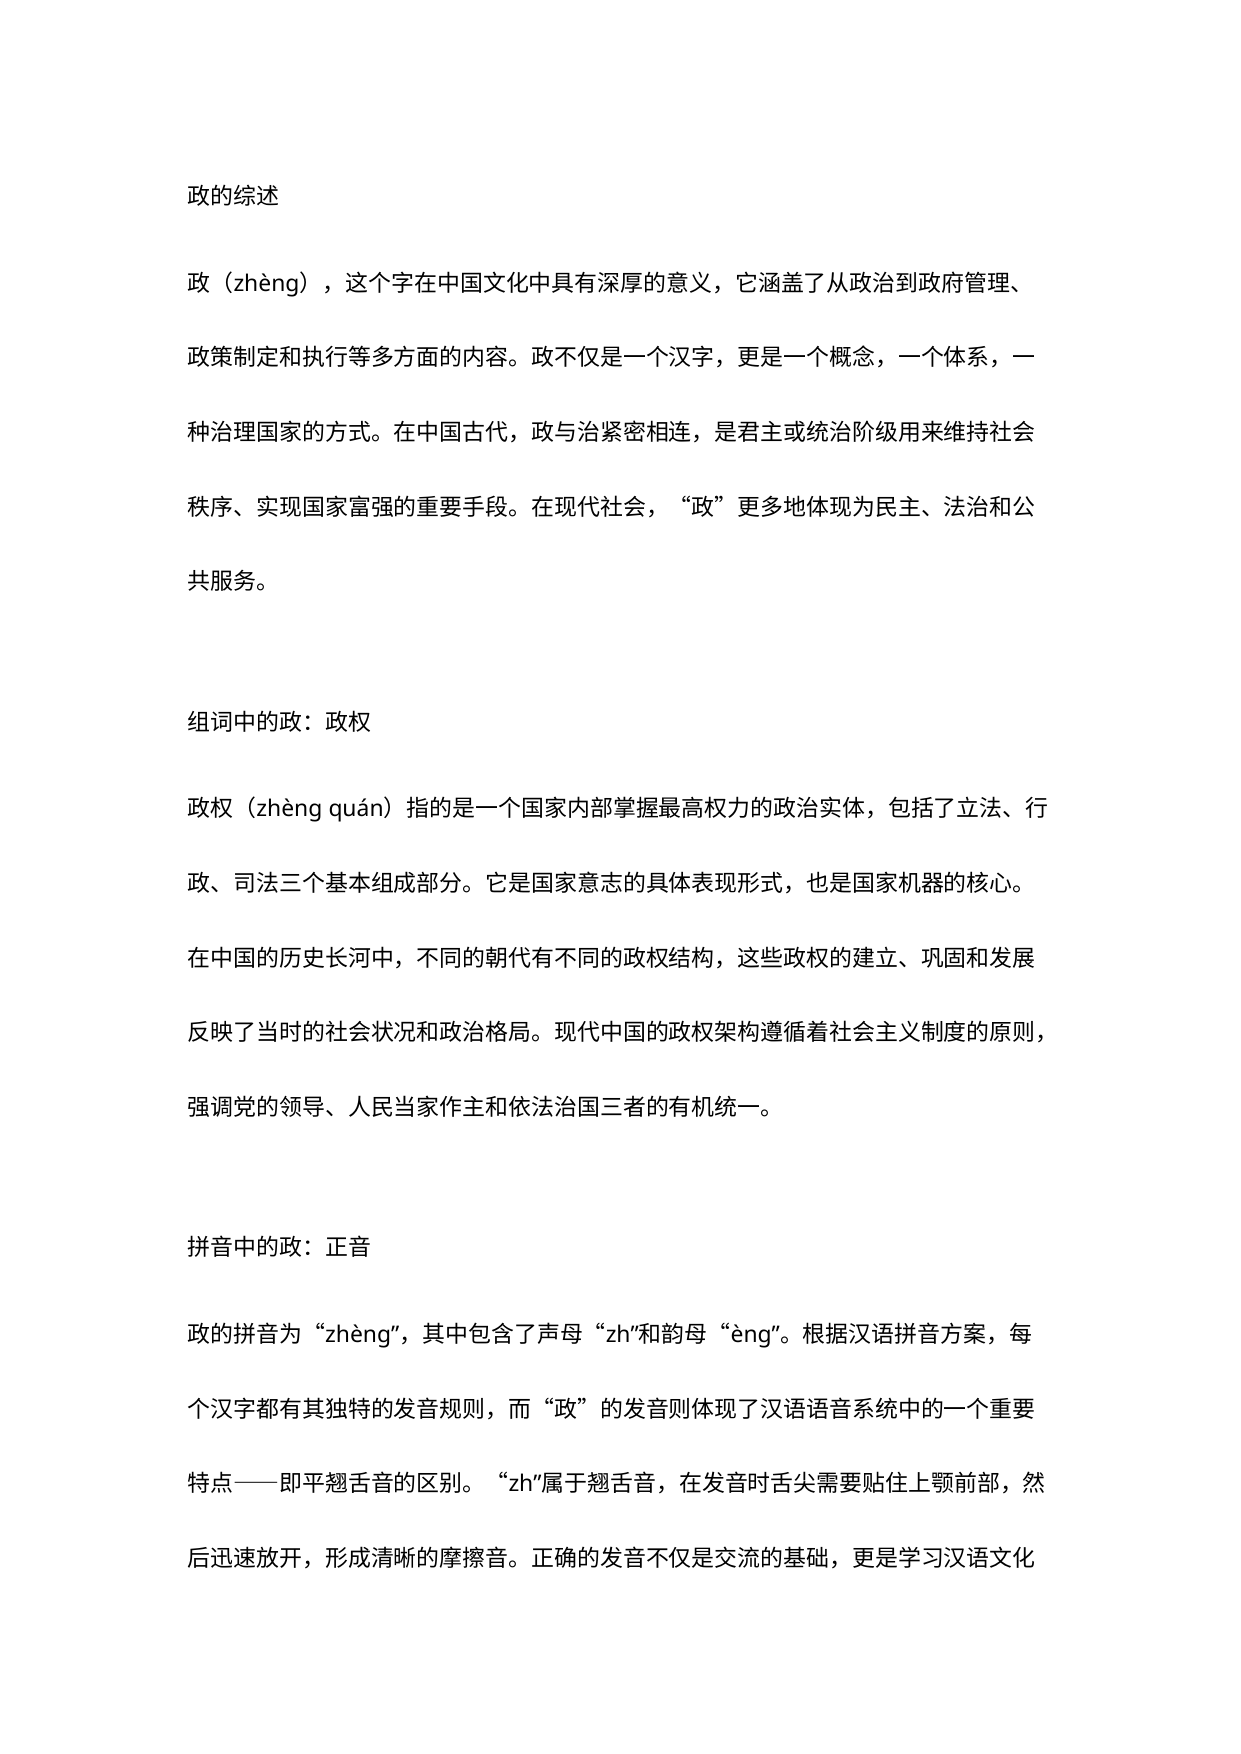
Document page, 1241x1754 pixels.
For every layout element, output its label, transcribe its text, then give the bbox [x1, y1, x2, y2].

text 组词中的政：政权 [187, 688, 1053, 753]
text 拼音中的政：正音 [187, 1213, 1053, 1278]
text 政的综述 [187, 162, 1053, 227]
text 政权（zhèng quán）指的是一个国家内部掌握最高权力的政治实体，包括了立法、行政、司法三个基本组成部分。它是国家意志的具体表现形式，也是国家机器的核心。在中国的历史长河中，不同的朝代有不同的政权结构，这些政权的建立、巩固和发展反映了当时的社会状况和政治格局。现代中国的政权架构遵循着社会主义制度的原则，强调党的领导、人民当家作主和依法治国三者的有机统一。 [187, 774, 1053, 1138]
text 政（zhèng），这个字在中国文化中具有深厚的意义，它涵盖了从政治到政府管理、政策制定和执行等多方面的内容。政不仅是一个汉字，更是一个概念，一个体系，一种治理国家的方式。在中国古代，政与治紧密相连，是君主或统治阶级用来维持社会秩序、实现国家富强的重要手段。在现代社会，“政”更多地体现为民主、法治和公共服务。 [187, 248, 1053, 612]
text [187, 1300, 1053, 1589]
